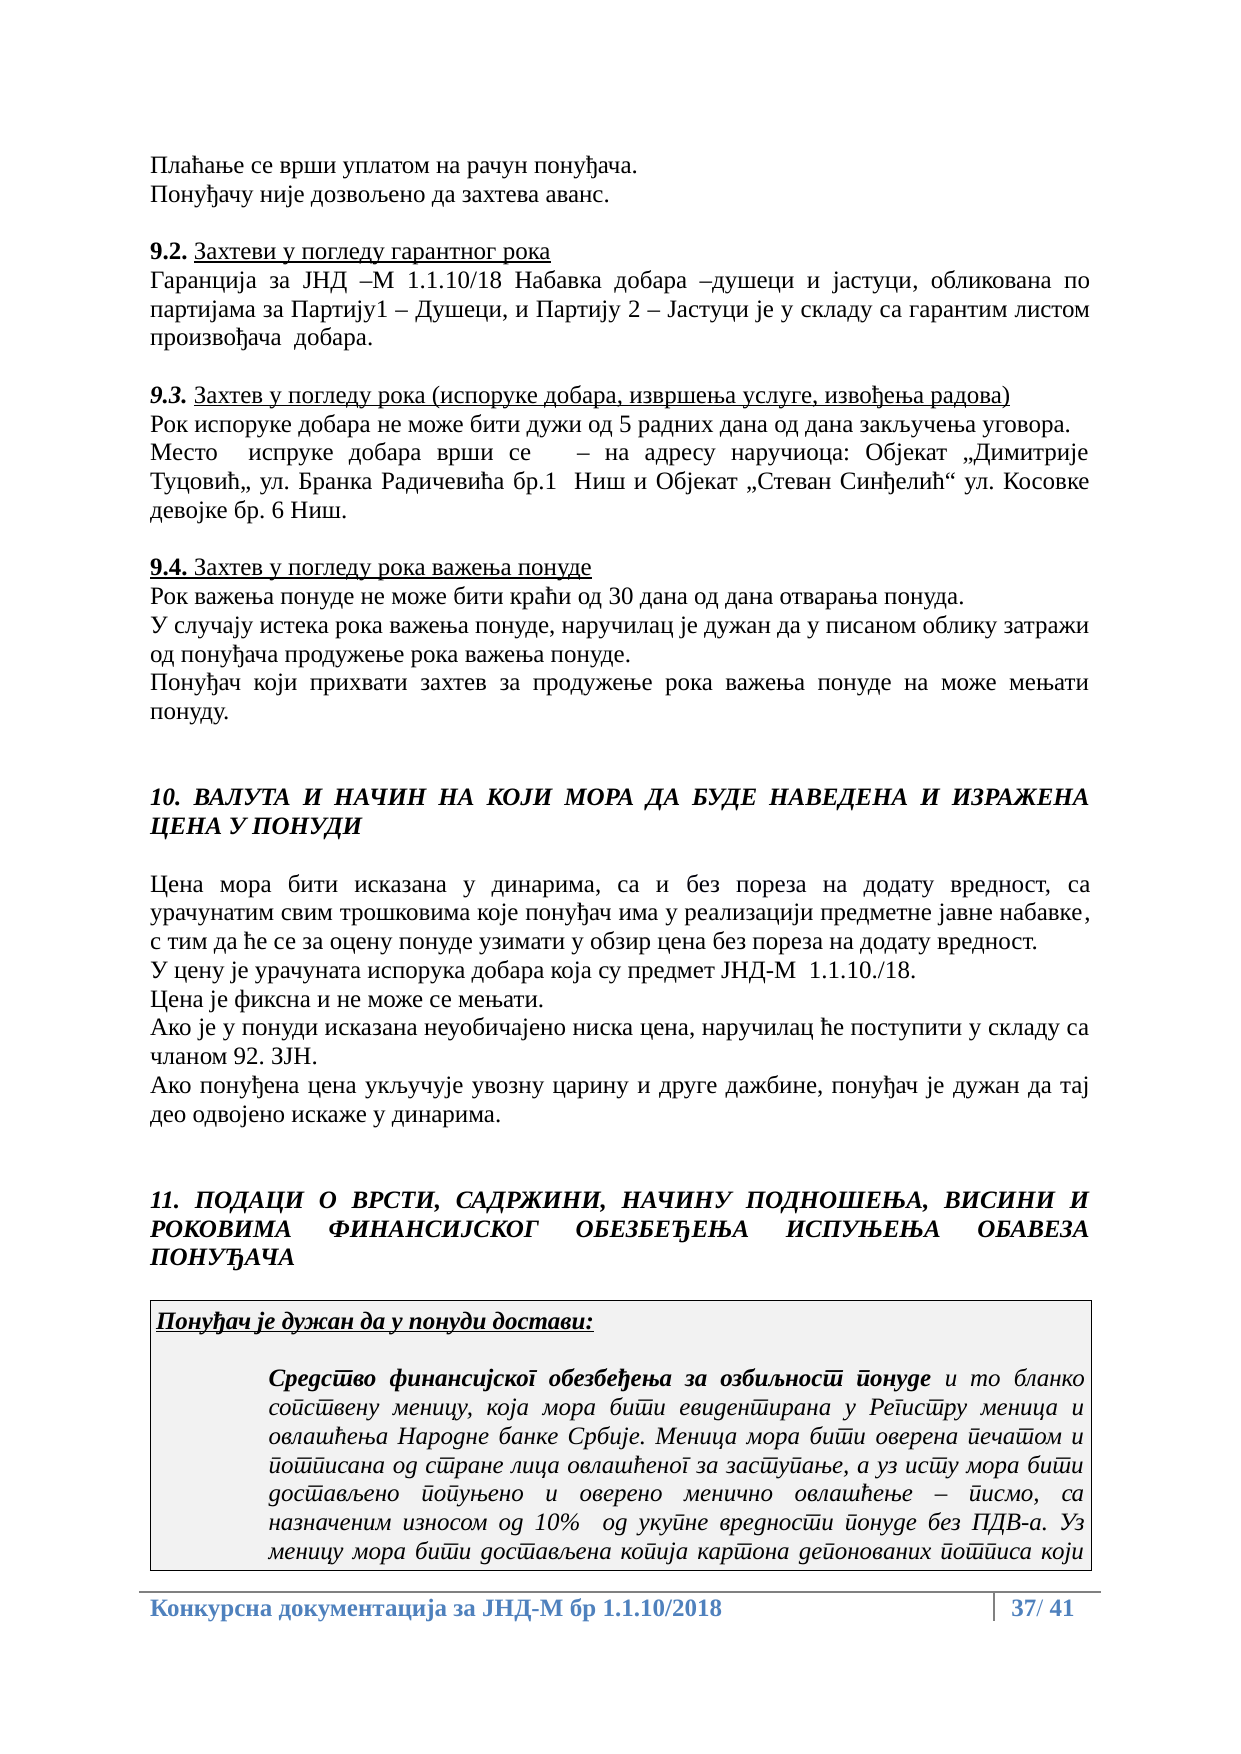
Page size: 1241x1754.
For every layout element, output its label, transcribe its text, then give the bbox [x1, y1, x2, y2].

text Рок испоруке добара не може бити дужи од 5 радних дана од дана закључења уговора. [150, 409, 1090, 437]
text Ако је у понуди исказана неуобичајено ниска цена, наручилац ће поступити у складу са чланом 92. ЗЈН. [150, 1012, 1090, 1070]
text Гаранција за ЈНД –М 1.1.10/18 Набавка добара –душеци и јастуци, обликована по партијама за Партију1 – Душеци, и Партију 2 – Јастуци је у складу са гарантим листом произвођача добара. [150, 265, 1090, 351]
text Плаћање се врши уплатом на рачун понуђача. [150, 150, 1090, 179]
text 9.2. Захтеви у погледу гарантног рока [150, 236, 1090, 265]
text 10. ВАЛУТА И НАЧИН НА КОЈИ МОРА ДА БУДЕ НАВЕДЕНА И ИЗРАЖЕНА ЦЕНА У ПОНУДИ [150, 782, 1090, 840]
text Место испруке добара врши се – на адресу наручиоца: Објекат „Димитрије Туцовић„ ул. Бранка Радичевића бр.1 Ниш и Објекат „Стеван Синђелић“ ул. Косовке девојке бр. 6 Ниш. [150, 437, 1090, 524]
text 9.4. Захтев у погледу рока важења понуде [150, 552, 1090, 581]
text Понуђачу није дозвољено да захтева аванс. [150, 179, 1090, 207]
text Рок важења понуде не може бити краћи од 30 дана од дана отварања понуда. [150, 581, 1090, 610]
text У случају истека рока важења понуде, наручилац је дужан да у писаном облику затражи од понуђача продужење рока важења понуде. [150, 610, 1090, 667]
text Цена је фиксна и не може се мењати. [150, 984, 1090, 1012]
text Ако понуђена цена укључује увозну царину и друге дажбине, понуђач је дужан да тај део одвојено искаже у динарима. [150, 1070, 1090, 1127]
text Понуђач који прихвати захтев за продужење рока важења понуде на може мењати понуду. [150, 667, 1090, 725]
text 9.3. Захтев у погледу рока (испоруке добара, извршења услуге, извођења радова) [150, 380, 1090, 409]
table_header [151, 1301, 1091, 1570]
text У цену је урачуната испорука добара која су предмет ЈНД-М 1.1.10./18. [150, 955, 1090, 984]
text Цена мора бити исказана у динарима, са и без пореза на додату вредност, са урачунатим свим трошковима које понуђач има у реализацији предметне јавне набавке, с тим да ће се за оцену понуде узимати у обзир цена без пореза на додату вредност. [150, 869, 1090, 955]
text 11. ПОДАЦИ О ВРСТИ, САДРЖИНИ, НАЧИНУ ПОДНОШЕЊА, ВИСИНИ И РОКОВИМА ФИНАНСИЈСКОГ ОБЕЗБЕЂЕЊА ИСПУЊЕЊА ОБАВЕЗА ПОНУЂАЧА [150, 1185, 1090, 1271]
